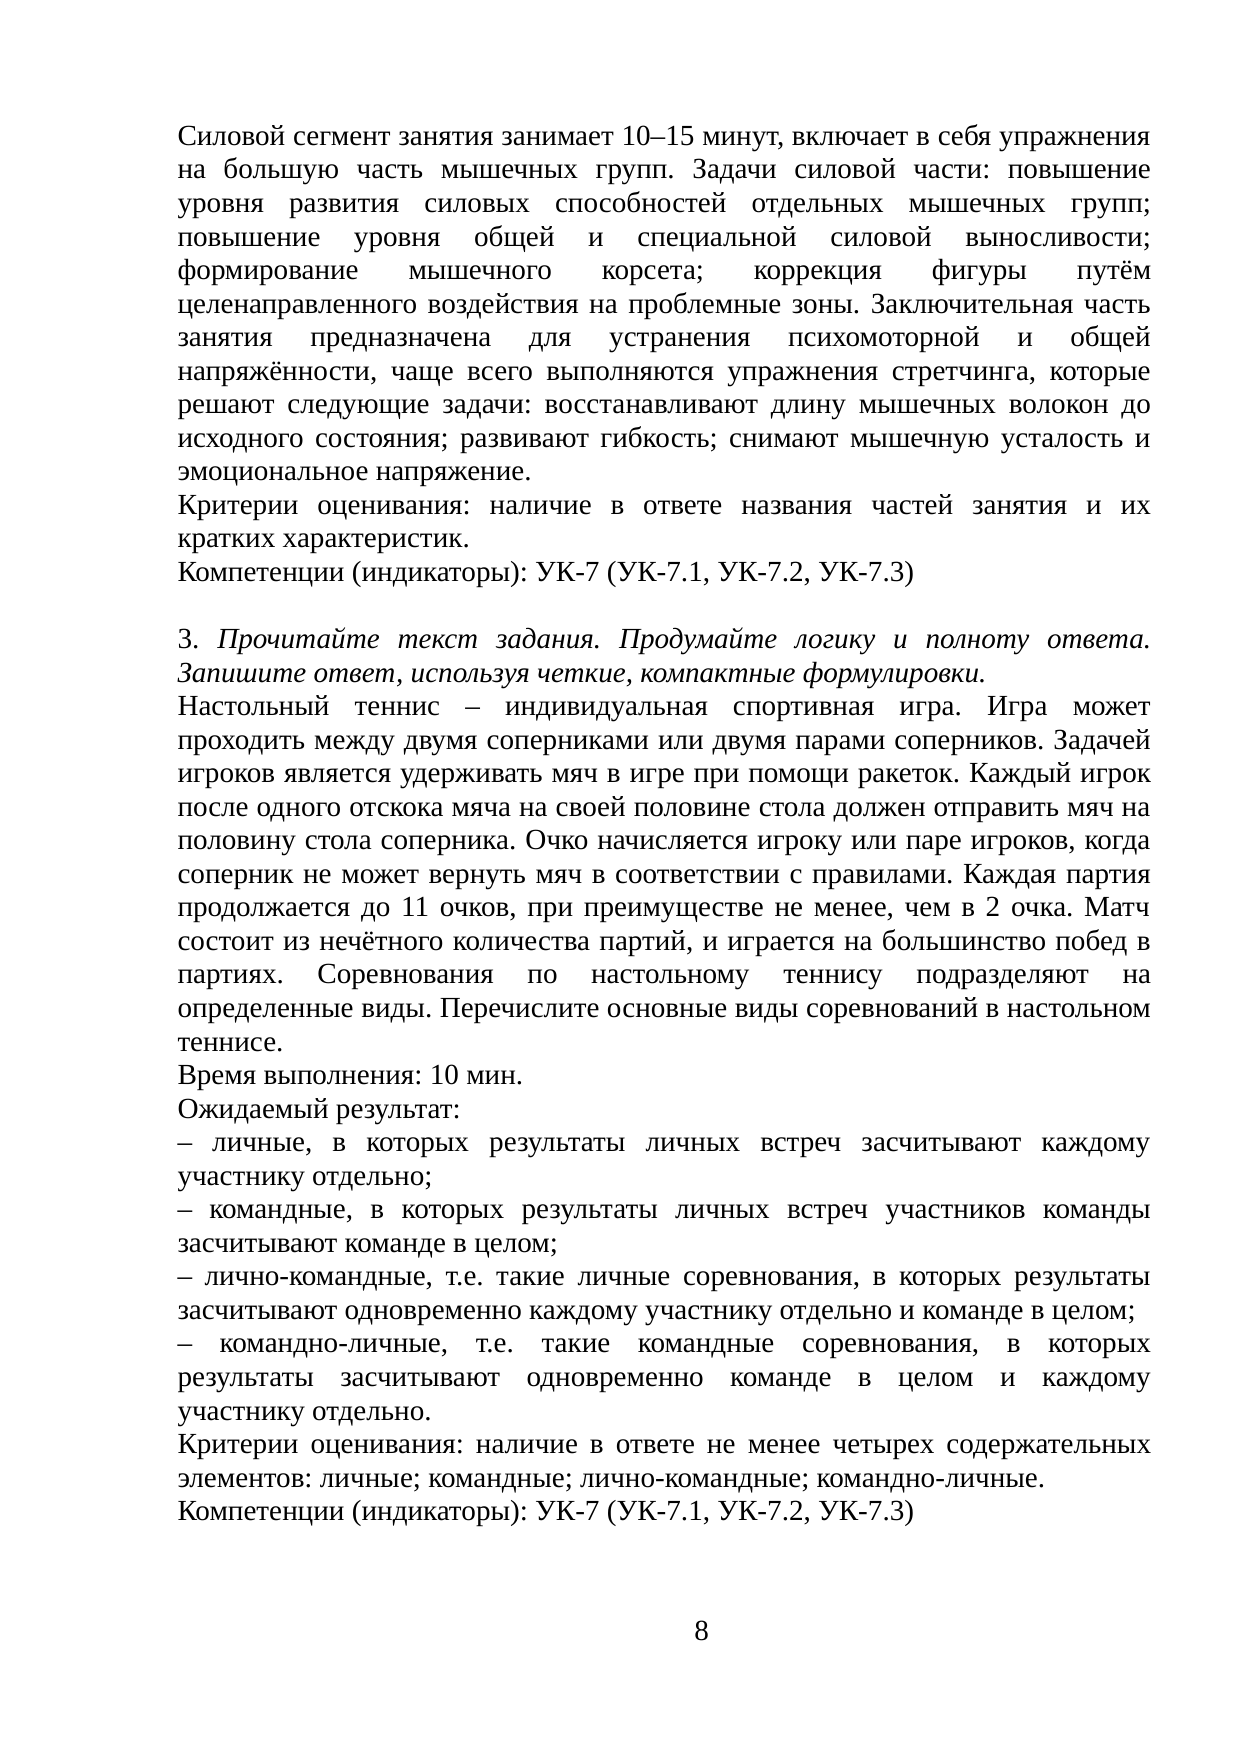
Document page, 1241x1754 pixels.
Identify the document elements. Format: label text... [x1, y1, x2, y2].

text Критерии оценивания: наличие в ответе названия частей занятия и их кратких характеристик. [177, 487, 1152, 554]
text 3. Прочитайте текст задания. Продумайте логику и полноту ответа. Запишите ответ, используя четкие, компактные формулировки. [177, 621, 1152, 688]
text Компетенции (индикаторы): УК-7 (УК-7.1, УК-7.2, УК-7.3) [177, 1493, 1152, 1527]
text Настольный теннис – индивидуальная спортивная игра. Игра может проходить между двумя соперниками или двумя парами соперников. Задачей игроков является удерживать мяч в игре при помощи ракеток. Каждый игрок после одного отскока мяча на своей половине стола должен отправить мяч на половину стола соперника. Очко начисляется игроку или паре игроков, когда соперник не может вернуть мяч в соответствии с правилами. Каждая партия продолжается до 11 очков, при преимуществе не менее, чем в 2 очка. Матч состоит из нечётного количества партий, и играется на большинство побед в партиях. Соревнования по настольному теннису подразделяют на определенные виды. Перечислите основные виды соревнований в настольном теннисе. [177, 688, 1152, 1057]
text Время выполнения: 10 мин. [177, 1057, 1152, 1091]
text Компетенции (индикаторы): УК-7 (УК-7.1, УК-7.2, УК-7.3) [177, 554, 1152, 588]
text – командные, в которых результаты личных встреч участников команды засчитывают команде в целом; [177, 1191, 1152, 1258]
text Критерии оценивания: наличие в ответе не менее четырех содержательных элементов: личные; командные; лично-командные; командно-личные. [177, 1426, 1152, 1493]
text – лично-командные, т.е. такие личные соревнования, в которых результаты засчитывают одновременно каждому участнику отдельно и команде в целом; [177, 1258, 1152, 1326]
text Ожидаемый результат: [177, 1091, 1152, 1124]
text – командно-личные, т.е. такие командные соревнования, в которых результаты засчитывают одновременно команде в целом и каждому участнику отдельно. [177, 1326, 1152, 1426]
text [177, 118, 1152, 487]
text – личные, в которых результаты личных встреч засчитывают каждому участнику отдельно; [177, 1124, 1152, 1191]
